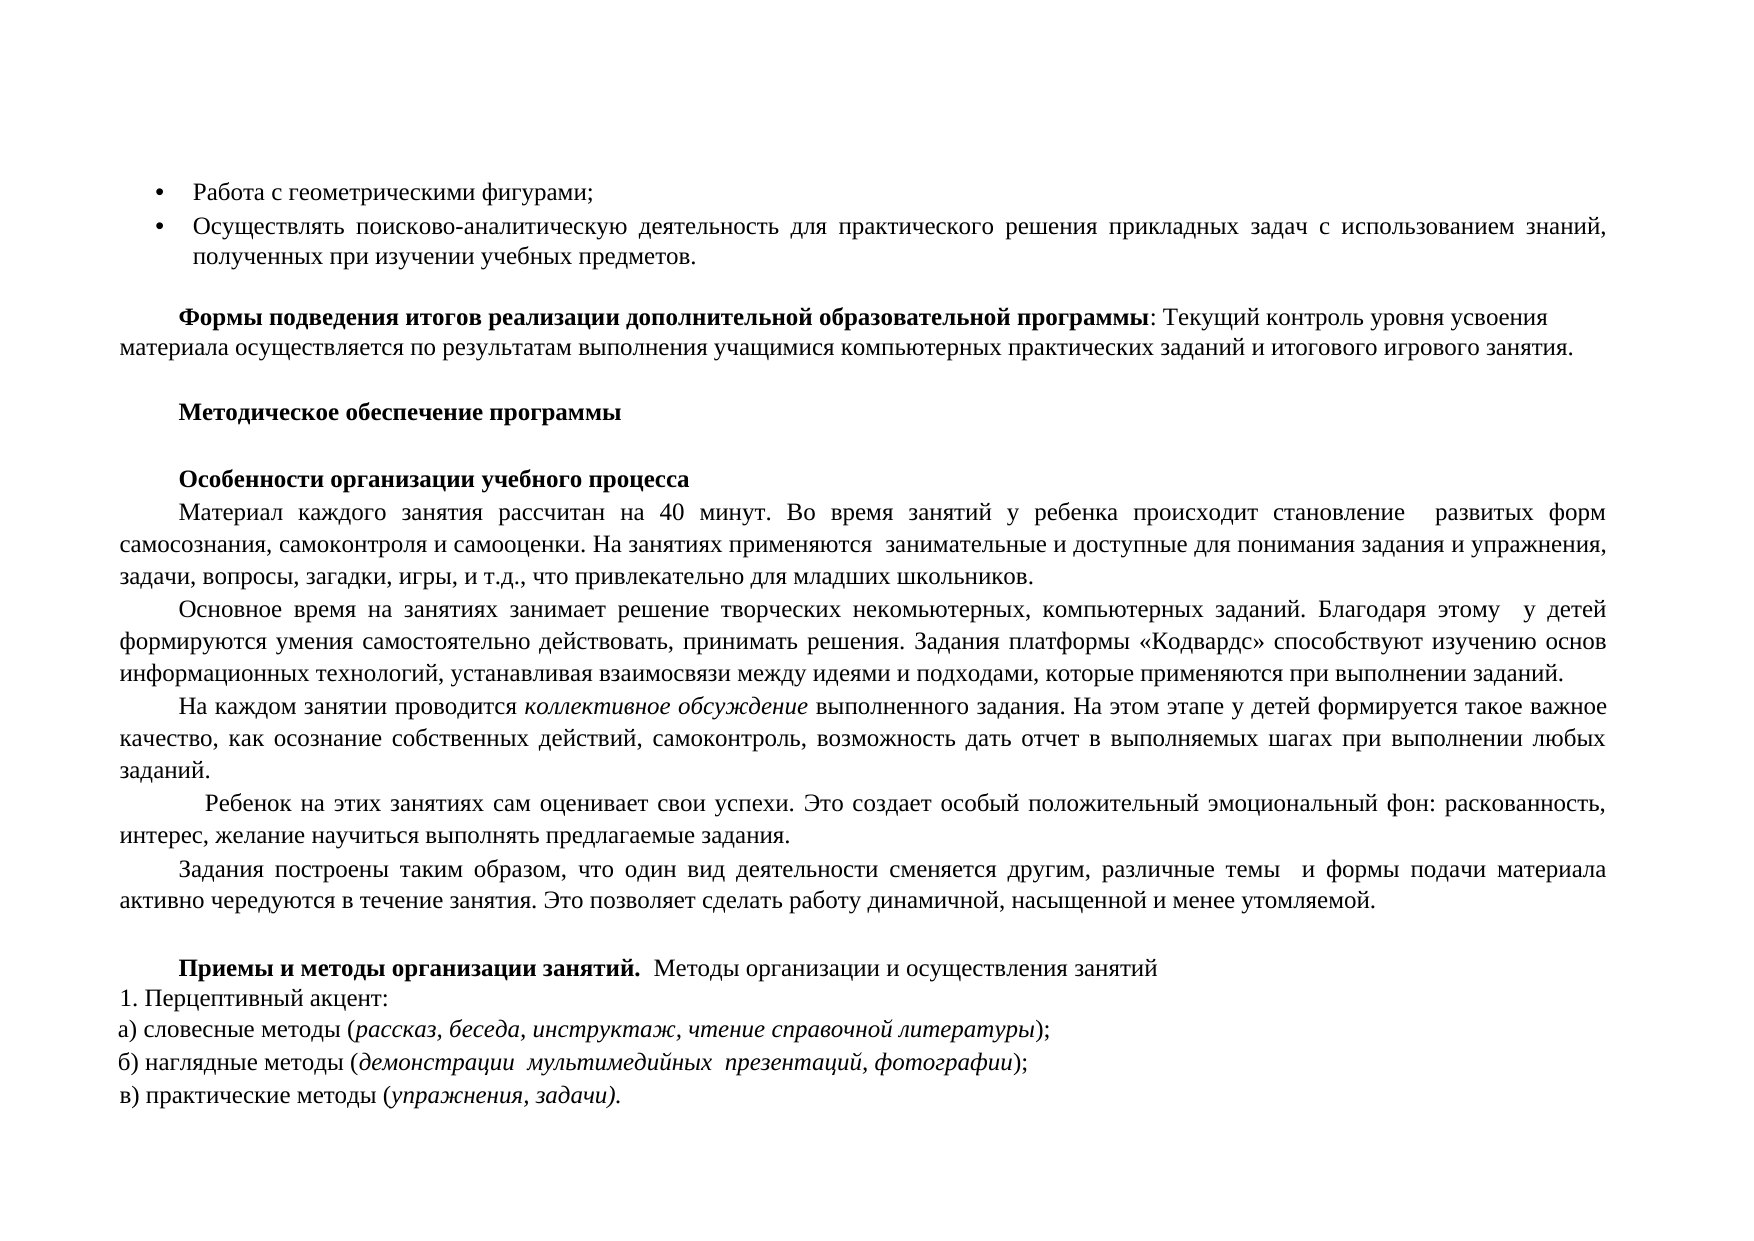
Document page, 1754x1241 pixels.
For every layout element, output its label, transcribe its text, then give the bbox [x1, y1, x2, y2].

text Задания построены таким образом, что один вид деятельности сменяется другим, различные темы и формы подачи материала активно чередуются в течение занятия. Это позволяет сделать работу динамичной, насыщенной и менее утомляемой. [119, 854, 1608, 914]
text Ребенок на этих занятиях сам оценивает свои успехи. Это создает особый положительный эмоциональный фон: раскованность, интерес, желание научиться выполнять предлагаемые задания. [119, 788, 1608, 849]
list Осуществлять поисково-аналитическую деятельность для практического решения прикладных задач с использованием знаний, полученных при изучении учебных предметов. [155, 211, 1608, 270]
list Работа с геометрическими фигурами; [155, 177, 1608, 206]
text Методическое обеспечение программы [178, 397, 1621, 426]
text Формы подведения итогов реализации дополнительной образовательной программы: Текущий контроль уровня усвоения материала осуществляется по результатам выполнения учащимися компьютерных практических заданий и итогового игрового занятия. [119, 302, 1621, 361]
subtitle Особенности организации учебного процесса [178, 464, 1621, 493]
text а) словесные методы (рассказ, беседа, инструктаж, чтение справочной литературы); [118, 1014, 1621, 1042]
text б) наглядные методы (демонстрации мультимедийных презентаций, фотографии); [118, 1047, 1621, 1076]
text На каждом занятии проводится коллективное обсуждение выполненного задания. На этом этапе у детей формируется такое важное качество, как осознание собственных действий, самоконтроль, возможность дать отчет в выполняемых шагах при выполнении любых заданий. [119, 691, 1608, 784]
text Материал каждого занятия рассчитан на 40 минут. Во время занятий у ребенка происходит становление развитых форм самосознания, самоконтроля и самооценки. На занятиях применяются занимательные и доступные для понимания задания и упражнения, задачи, вопросы, загадки, игры, и т.д., что привлекательно для младших школьников. [119, 497, 1608, 590]
text Приемы и методы организации занятий. Методы организации и осуществления занятий 1. Перцептивный акцент: [119, 953, 1169, 1012]
text Основное время на занятиях занимает решение творческих некомьютерных, компьютерных заданий. Благодаря этому у детей формируются умения самостоятельно действовать, принимать решения. Задания платформы «Кодвардс» способствуют изучению основ информационных технологий, устанавливая взаимосвязи между идеями и подходами, которые применяются при выполнении заданий. [119, 594, 1608, 687]
text в) практические методы (упражнения, задачи). [119, 1080, 1608, 1109]
